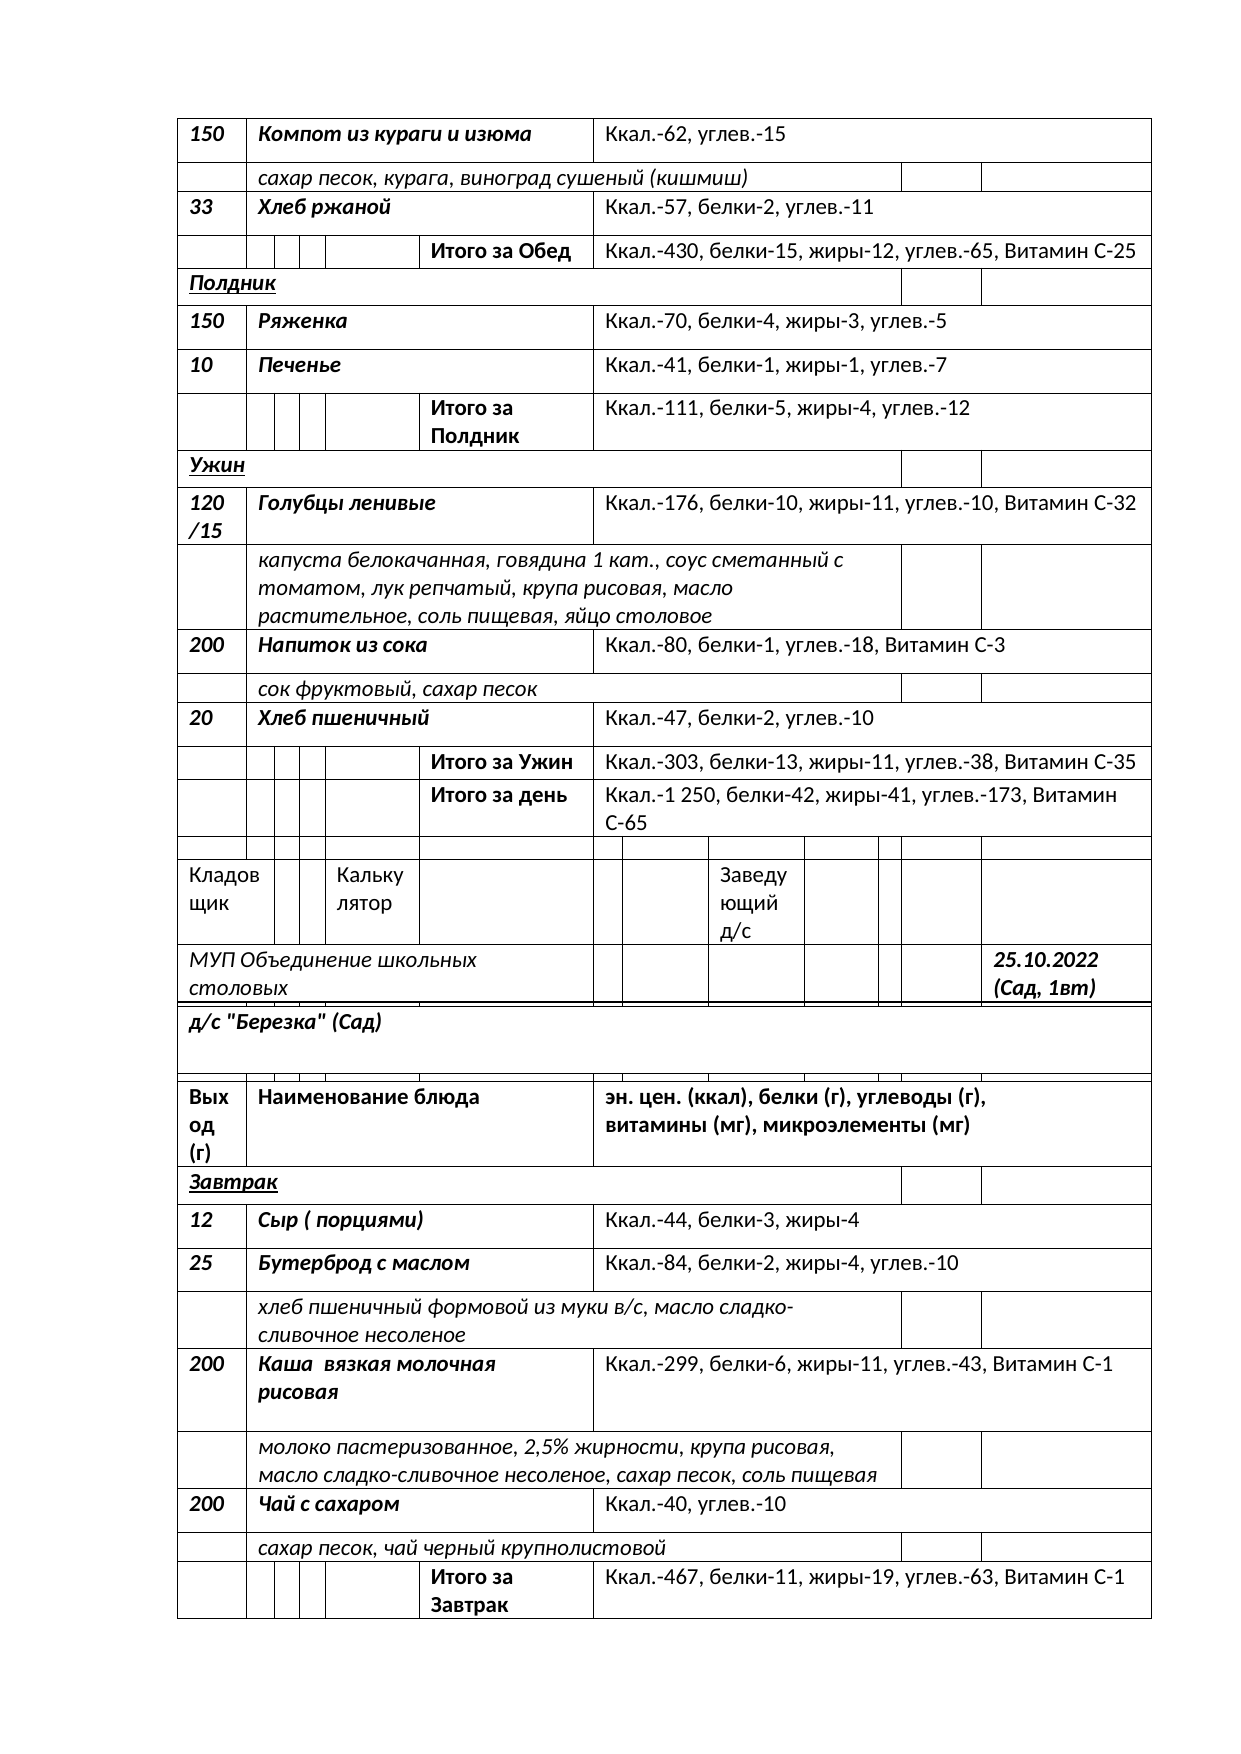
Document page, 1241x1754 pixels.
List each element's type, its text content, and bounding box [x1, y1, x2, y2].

table_cell Хлеб пшеничный [247, 703, 593, 746]
table_cell [805, 1074, 878, 1081]
table_cell [982, 451, 1151, 487]
table_cell Кладовщик [178, 860, 274, 944]
table_cell [623, 1074, 708, 1081]
table_cell [805, 860, 878, 944]
table_cell Компот из кураги и изюма [247, 119, 593, 162]
table_cell [805, 837, 878, 859]
table_cell [982, 674, 1151, 702]
table_cell 33 [178, 192, 246, 235]
table_cell [247, 837, 274, 859]
table_cell [982, 837, 1151, 859]
table_cell [982, 860, 1151, 944]
table_cell Итого за день [420, 780, 593, 836]
table_cell [300, 780, 325, 836]
table_cell [902, 163, 981, 191]
table_cell [326, 747, 419, 779]
table_cell Ккал.-430, белки-15, жиры-12, углев.-65, Витамин С-25 [594, 236, 1151, 267]
table_cell Хлеб ржаной [247, 192, 593, 235]
table_cell [982, 1533, 1151, 1561]
table_cell Ккал.-84, белки-2, жиры-4, углев.-10 [594, 1249, 1151, 1291]
table_cell Ккал.-44, белки-3, жиры-4 [594, 1205, 1151, 1247]
table_cell Сыр ( порциями) [247, 1205, 593, 1247]
table_cell [247, 394, 274, 449]
table_cell [805, 945, 878, 1001]
table_cell Итого за Полдник [420, 394, 593, 449]
table_cell [420, 1074, 593, 1081]
table_cell Ккал.-467, белки-11, жиры-19, углев.-63, Витамин С-1 [594, 1562, 1151, 1618]
table_cell [247, 1562, 274, 1618]
table_cell [300, 236, 325, 267]
table_cell [902, 860, 981, 944]
table_cell 150 [178, 119, 246, 162]
table_cell Ккал.-1 250, белки-42, жиры-41, углев.-173, Витамин С-65 [594, 780, 1151, 836]
table_cell [300, 837, 325, 859]
table_cell Ккал.-41, белки-1, жиры-1, углев.-7 [594, 350, 1151, 392]
table_cell [879, 837, 901, 859]
table_cell [594, 1074, 622, 1081]
table_cell [275, 394, 299, 449]
table_cell сахар песок, курага, виноград сушеный (кишмиш) [247, 163, 901, 191]
table_cell [709, 1074, 804, 1081]
table_cell [879, 860, 901, 944]
table_cell [902, 1432, 981, 1488]
table_cell Печенье [247, 350, 593, 392]
table_cell Выход (г) [178, 1082, 246, 1166]
table_cell [178, 236, 246, 267]
table_cell [902, 1074, 981, 1081]
table_cell молоко пастеризованное, 2,5% жирности, крупа рисовая, масло сладко-сливочное несоленое, сахар песок, соль пищевая [247, 1432, 901, 1488]
table_cell [178, 545, 246, 629]
table_cell [178, 1533, 246, 1561]
table_cell Напиток из сока [247, 630, 593, 673]
table_cell Ккал.-111, белки-5, жиры-4, углев.-12 [594, 394, 1151, 449]
table_cell хлеб пшеничный формовой из муки в/с, масло сладко-сливочное несоленое [247, 1292, 901, 1348]
table_cell Заведующий д/с [709, 860, 804, 944]
table_cell [178, 780, 246, 836]
table_cell [982, 1167, 1151, 1204]
table_cell 200 [178, 1349, 246, 1431]
table_cell [902, 1167, 981, 1204]
table_cell [594, 860, 622, 944]
table_cell Чай с сахаром [247, 1489, 593, 1532]
table_cell [178, 674, 246, 702]
table_cell [300, 1562, 325, 1618]
table_cell [902, 674, 981, 702]
table_cell Ккал.-62, углев.-15 [594, 119, 1151, 162]
table_cell [623, 945, 708, 1001]
table_cell [982, 1432, 1151, 1488]
table_cell д/с "Березка" (Сад) [178, 1007, 1151, 1073]
table_cell эн. цен. (ккал), белки (г), углеводы (г), витамины (мг), микроэлементы (мг) [594, 1082, 1151, 1166]
table_cell [275, 236, 299, 267]
table_cell [275, 1562, 299, 1618]
table_cell [982, 1292, 1151, 1348]
table_cell [326, 1074, 419, 1081]
table_cell 200 [178, 630, 246, 673]
table_cell Ккал.-57, белки-2, углев.-11 [594, 192, 1151, 235]
table_cell [178, 1562, 246, 1618]
table_cell [902, 451, 981, 487]
table_cell Наименование блюда [247, 1082, 593, 1166]
table_cell [300, 747, 325, 779]
table_cell [709, 945, 804, 1001]
table_cell Ккал.-80, белки-1, углев.-18, Витамин С-3 [594, 630, 1151, 673]
table_cell [326, 1562, 419, 1618]
table_cell [982, 545, 1151, 629]
table_cell [902, 1533, 981, 1561]
table_cell [247, 1074, 274, 1081]
table_cell [275, 860, 299, 944]
table_cell [879, 945, 901, 1001]
table_cell [247, 780, 274, 836]
table_cell [594, 837, 622, 859]
table_cell [982, 1074, 1151, 1081]
table_cell Ккал.-299, белки-6, жиры-11, углев.-43, Витамин С-1 [594, 1349, 1151, 1431]
table_cell [178, 163, 246, 191]
table_cell 200 [178, 1489, 246, 1532]
table_cell [623, 860, 708, 944]
table_cell [902, 269, 981, 305]
table_cell [178, 1292, 246, 1348]
table_cell [326, 394, 419, 449]
table_cell 10 [178, 350, 246, 392]
table_cell Каша вязкая молочная рисовая [247, 1349, 593, 1431]
table_cell [982, 163, 1151, 191]
table_cell Итого за Завтрак [420, 1562, 593, 1618]
table_cell [902, 837, 981, 859]
table_cell [275, 747, 299, 779]
table_cell [275, 1074, 299, 1081]
table_cell Голубцы ленивые [247, 488, 593, 544]
table_cell сок фруктовый, сахар песок [247, 674, 901, 702]
table_cell Ужин [178, 451, 901, 487]
table_cell [623, 837, 708, 859]
table_cell 120/15 [178, 488, 246, 544]
table_cell [178, 1432, 246, 1488]
table_cell [982, 269, 1151, 305]
table_cell [326, 236, 419, 267]
table_cell [420, 860, 593, 944]
table_cell Бутерброд с маслом [247, 1249, 593, 1291]
table_cell Полдник [178, 269, 901, 305]
table_cell 12 [178, 1205, 246, 1247]
table_cell [247, 747, 274, 779]
table_cell [326, 780, 419, 836]
table_cell [300, 860, 325, 944]
table_cell [420, 837, 593, 859]
table_cell [326, 837, 419, 859]
table_cell [300, 394, 325, 449]
table_cell капуста белокачанная, говядина 1 кат., соус сметанный с томатом, лук репчатый, крупа рисовая, масло растительное, соль пищевая, яйцо столовое [247, 545, 901, 629]
table_cell сахар песок, чай черный крупнолистовой [247, 1533, 901, 1561]
table_cell [275, 837, 299, 859]
table_cell Итого за Ужин [420, 747, 593, 779]
table_cell [902, 1292, 981, 1348]
table_cell [902, 945, 981, 1001]
table_cell [902, 545, 981, 629]
table_cell Калькулятор [326, 860, 419, 944]
table_cell [275, 780, 299, 836]
table_cell Итого за Обед [420, 236, 593, 267]
table_cell [178, 837, 246, 859]
table_cell [594, 945, 622, 1001]
table_cell [178, 394, 246, 449]
table_cell 20 [178, 703, 246, 746]
table_cell [709, 837, 804, 859]
table_cell Ккал.-70, белки-4, жиры-3, углев.-5 [594, 306, 1151, 349]
table_cell МУП Объединение школьных столовых [178, 945, 593, 1001]
table_cell Ккал.-40, углев.-10 [594, 1489, 1151, 1532]
table_cell Ккал.-47, белки-2, углев.-10 [594, 703, 1151, 746]
table_cell Ряженка [247, 306, 593, 349]
table_cell 25 [178, 1249, 246, 1291]
table_cell [879, 1074, 901, 1081]
table_cell Завтрак [178, 1167, 901, 1204]
table_cell [247, 236, 274, 267]
table_cell 150 [178, 306, 246, 349]
table_cell Ккал.-303, белки-13, жиры-11, углев.-38, Витамин С-35 [594, 747, 1151, 779]
table_cell [178, 747, 246, 779]
table_cell [300, 1074, 325, 1081]
table_cell [178, 1074, 246, 1081]
table_cell Ккал.-176, белки-10, жиры-11, углев.-10, Витамин С-32 [594, 488, 1151, 544]
table_cell 25.10.2022 (Сад, 1вт) [982, 945, 1151, 1001]
